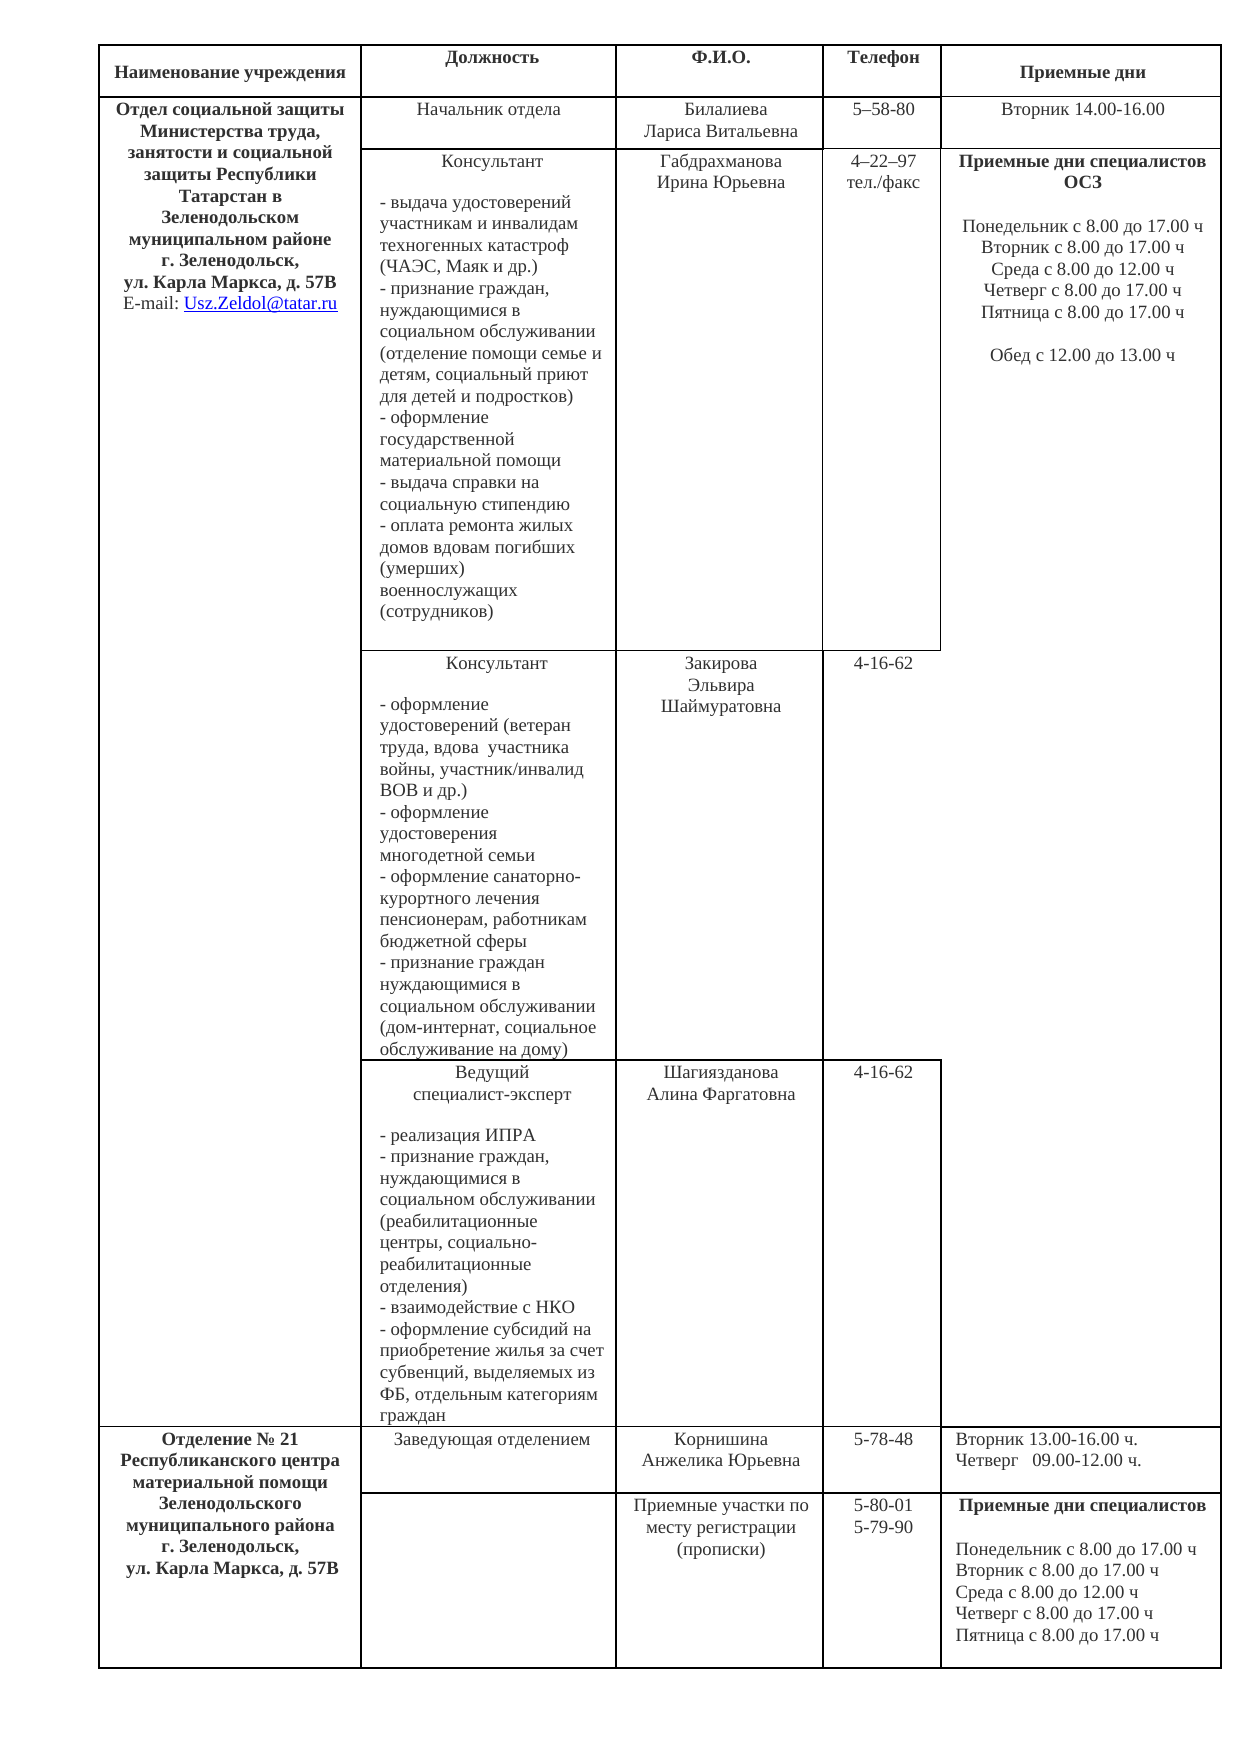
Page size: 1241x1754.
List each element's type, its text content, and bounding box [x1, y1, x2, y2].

table_header Ф.И.О. [617, 46, 822, 96]
table_cell Вторник 14.00-16.00 [942, 97, 1220, 148]
table_header Приемные дни [942, 46, 1220, 96]
table_cell Шагиязданова Алина Фаргатовна [617, 1061, 822, 1426]
table_cell Заведующая отделением [362, 1427, 615, 1492]
table_cell Приемные дни специалистов ОСЗ Понедельник с 8.00 до 17.00 ч Вторник с 8.00 до 17.00 ч Среда с 8.00 до 12.00 ч Четверг с 8.00 до 17.00 ч Пятница с 8.00 до 17.00 ч Обед с 12.00 до 13.00 ч [941, 149, 1220, 1426]
table_cell Вторник 13.00-16.00 ч. Четверг 09.00-12.00 ч. [942, 1428, 1220, 1492]
table_cell Отдел социальной защиты Министерства труда, занятости и социальной защиты Республики Татарстан в Зеленодольском муниципальном районе г. Зеленодольск, ул. Карла Маркса, д. 57В E-mail: Usz.Zeldol@tatar.ru [100, 98, 360, 1426]
table_cell Корнишина Анжелика Юрьевна [617, 1427, 822, 1492]
table_cell Ведущий специалист-эксперт - реализация ИПРА - признание граждан, нуждающимися в социальном обслуживании (реабилитационные центры, социально-реабилитационные отделения) - взаимодействие с НКО - оформление субсидий на приобретение жилья за счет субвенций, выделяемых из ФБ, отдельным категориям граждан [362, 1061, 615, 1426]
table_cell Закирова Эльвира Шаймуратовна [617, 651, 822, 1059]
table_cell Габдрахманова Ирина Юрьевна [617, 150, 822, 650]
table_cell Отделение № 21 Республиканского центра материальной помощи Зеленодольского муниципального района г. Зеленодольск, ул. Карла Маркса, д. 57В [100, 1427, 360, 1667]
table_cell 5-78-48 [824, 1427, 940, 1492]
table_cell Консультант - оформление удостоверений (ветеран труда, вдова участника войны, участник/инвалид ВОВ и др.) - оформление удостоверения многодетной семьи - оформление санаторно-курортного лечения пенсионерам, работникам бюджетной сферы - признание граждан нуждающимися в социальном обслуживании (дом-интернат, социальное обслуживание на дому) [362, 651, 615, 1059]
table_header Должность [362, 46, 615, 96]
table_cell 4–22–97 тел./факс [823, 149, 940, 650]
table_cell Начальник отдела [362, 98, 615, 148]
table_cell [942, 1494, 1220, 1667]
table_header Наименование учреждения [100, 46, 360, 96]
table_header Телефон [824, 46, 940, 96]
table_cell 4-16-62 [824, 1061, 940, 1426]
table_cell Билалиева Лариса Витальевна [617, 98, 822, 148]
table_cell [362, 1494, 615, 1667]
table_cell 5-80-01 5-79-90 [824, 1494, 940, 1667]
table_cell Консультант - выдача удостоверений участникам и инвалидам техногенных катастроф (ЧАЭС, Маяк и др.) - признание граждан, нуждающимися в социальном обслуживании (отделение помощи семье и детям, социальный приют для детей и подростков) - оформление государственной материальной помощи - выдача справки на социальную стипендию - оплата ремонта жилых домов вдовам погибших (умерших) военнослужащих (сотрудников) [362, 150, 615, 650]
table_cell 5–58-80 [824, 98, 940, 148]
table_cell 4-16-62 [824, 651, 941, 1059]
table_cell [617, 1494, 822, 1667]
